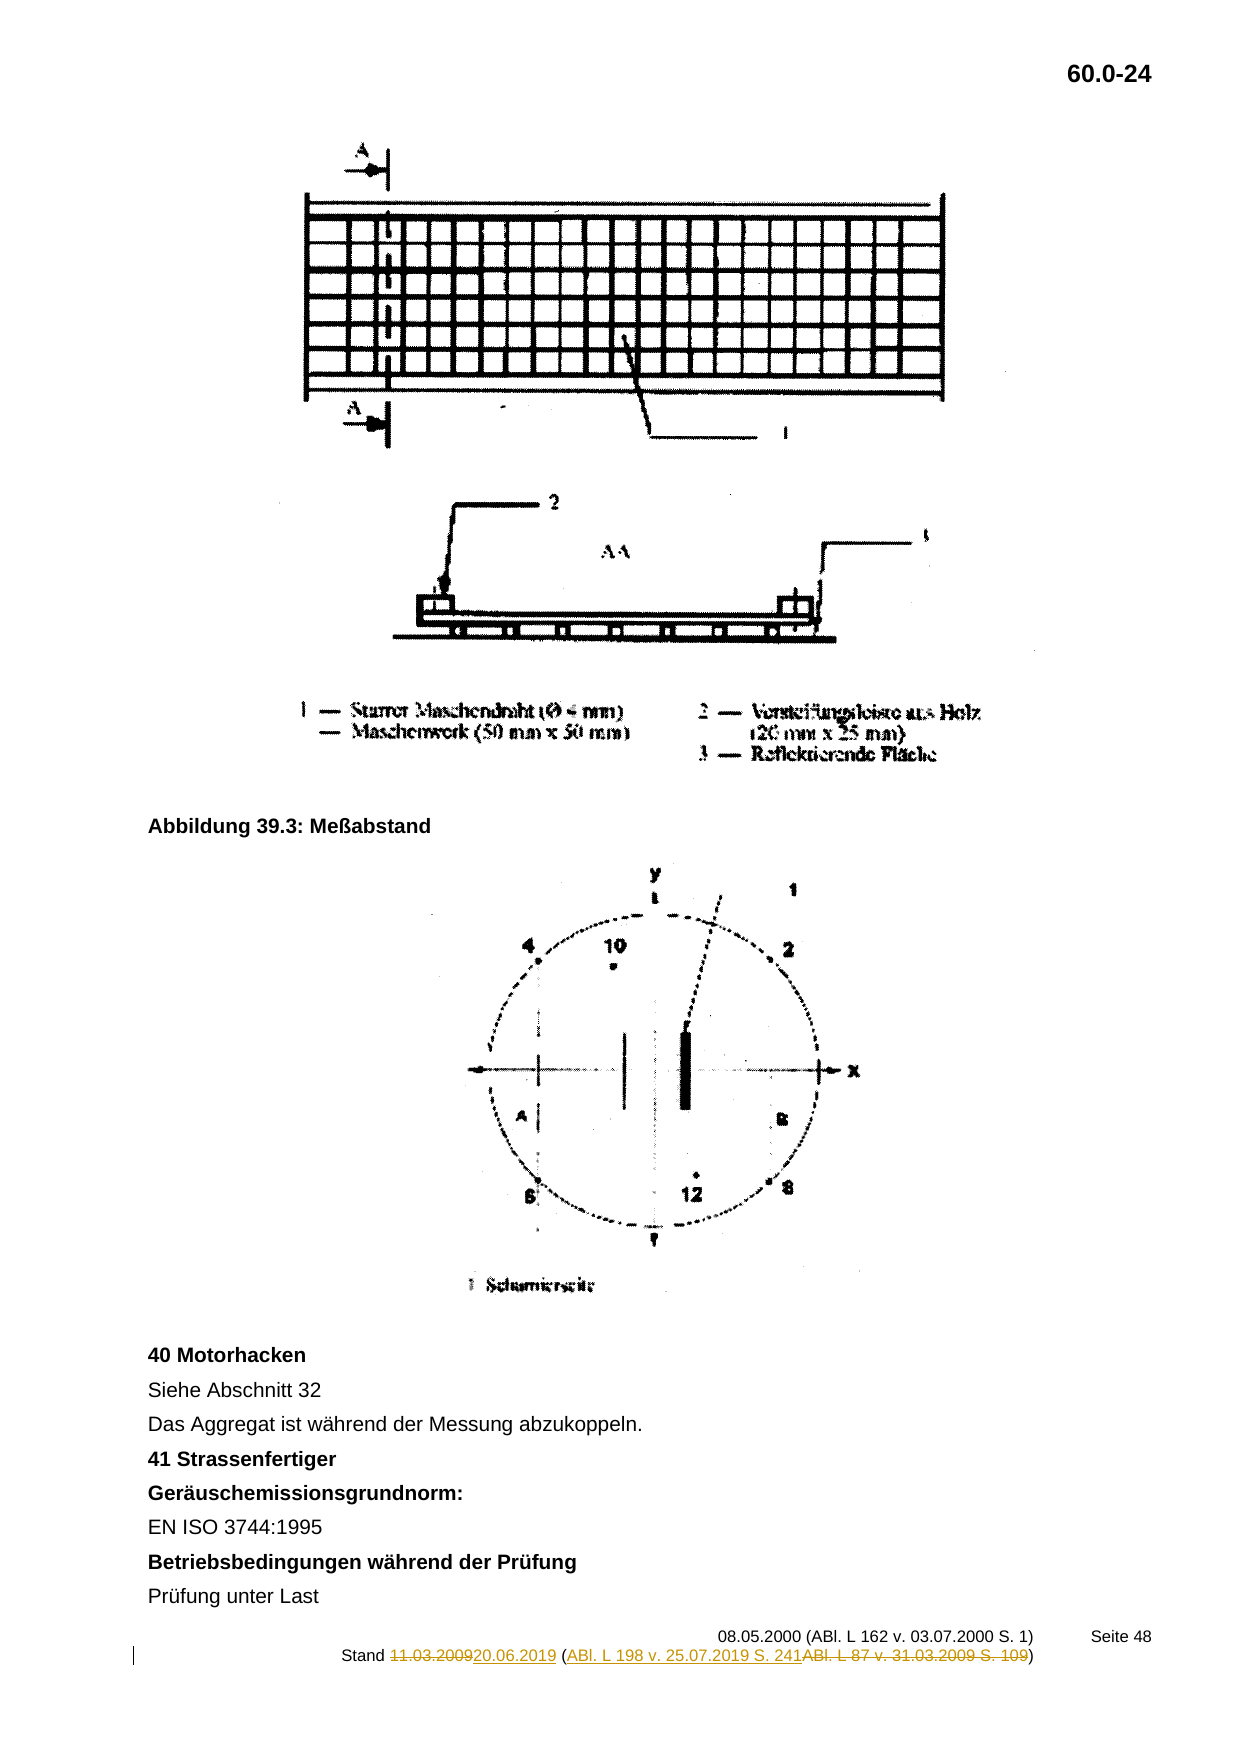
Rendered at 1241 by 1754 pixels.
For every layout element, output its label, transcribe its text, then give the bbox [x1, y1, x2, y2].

text Das Aggregat ist während der Messung abzukoppeln. [148, 1412, 1152, 1436]
text 40 Motorhacken [148, 1343, 1152, 1367]
text Abbildung 39.3: Meßabstand [148, 814, 1152, 838]
text Siehe Abschnitt 32 [148, 1378, 1152, 1402]
text Prüfung unter Last [148, 1584, 1152, 1608]
text 41 Strassenfertiger [148, 1446, 1152, 1470]
text EN ISO 3744:1995 [148, 1515, 1152, 1539]
text Betriebsbedingungen während der Prüfung [148, 1549, 1152, 1573]
text Geräuschemissionsgrundnorm: [148, 1481, 1152, 1505]
